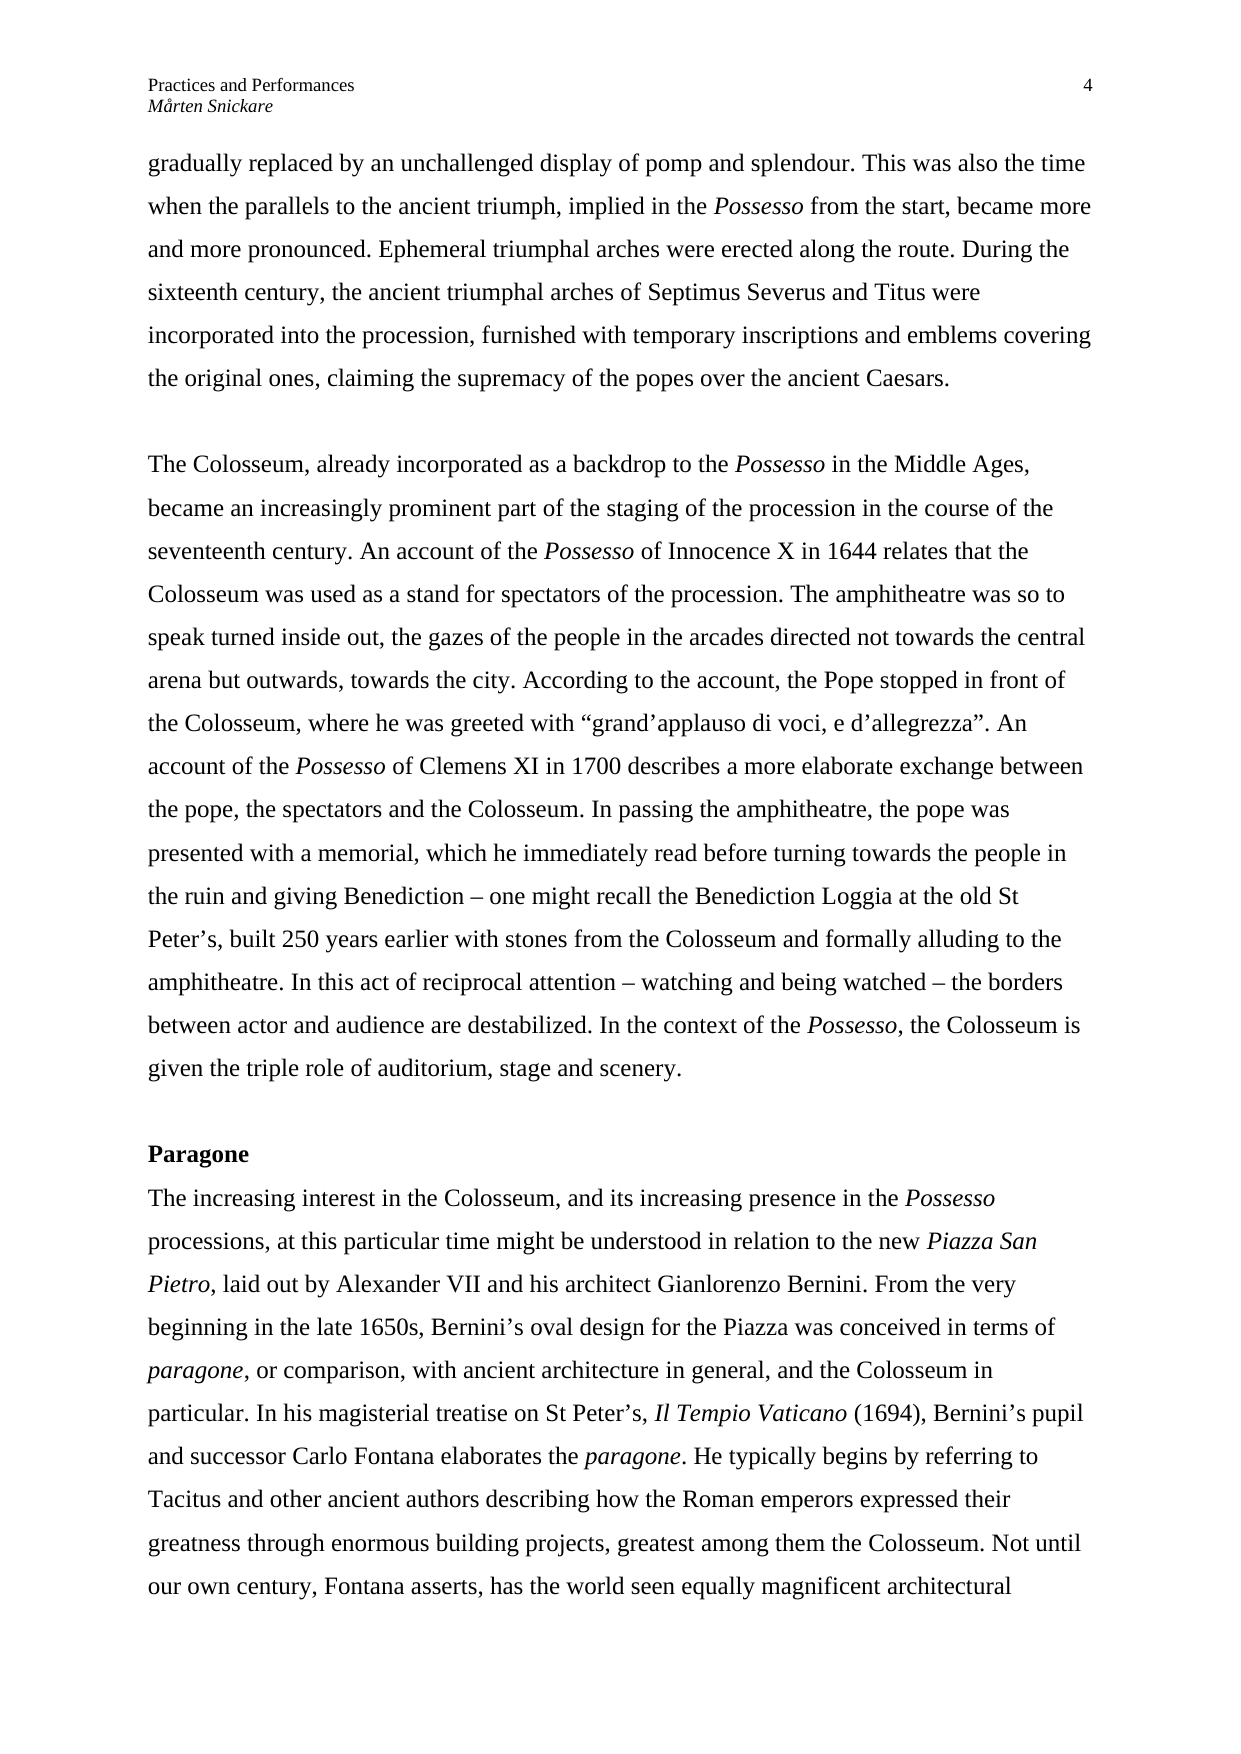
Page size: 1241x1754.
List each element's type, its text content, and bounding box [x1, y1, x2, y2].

text Paragone [148, 1139, 1093, 1168]
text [148, 1183, 1093, 1599]
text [148, 148, 1093, 392]
text The Colosseum, already incorporated as a backdrop to the Possesso in the Middle Ages, became an increasingly prominent part of the staging of the procession in the course of the seventeenth century. An account of the Possesso of Innocence X in 1644 relates that the Colosseum was used as a stand for spectators of the procession. The amphitheatre was so to speak turned inside out, the gazes of the people in the arcades directed not towards the central arena but outwards, towards the city. According to the account, the Pope stopped in front of the Colosseum, where he was greeted with “grand’applauso di voci, e d’allegrezza”. An account of the Possesso of Clemens XI in 1700 describes a more elaborate exchange between the pope, the spectators and the Colosseum. In passing the amphitheatre, the pope was presented with a memorial, which he immediately read before turning towards the people in the ruin and giving Benediction – one might recall the Benediction Loggia at the old St Peter’s, built 250 years earlier with stones from the Colosseum and formally alluding to the amphitheatre. In this act of reciprocal attention – watching and being watched – the borders between actor and audience are destabilized. In the context of the Possesso, the Colosseum is given the triple role of auditorium, stage and scenery. [148, 449, 1093, 1082]
